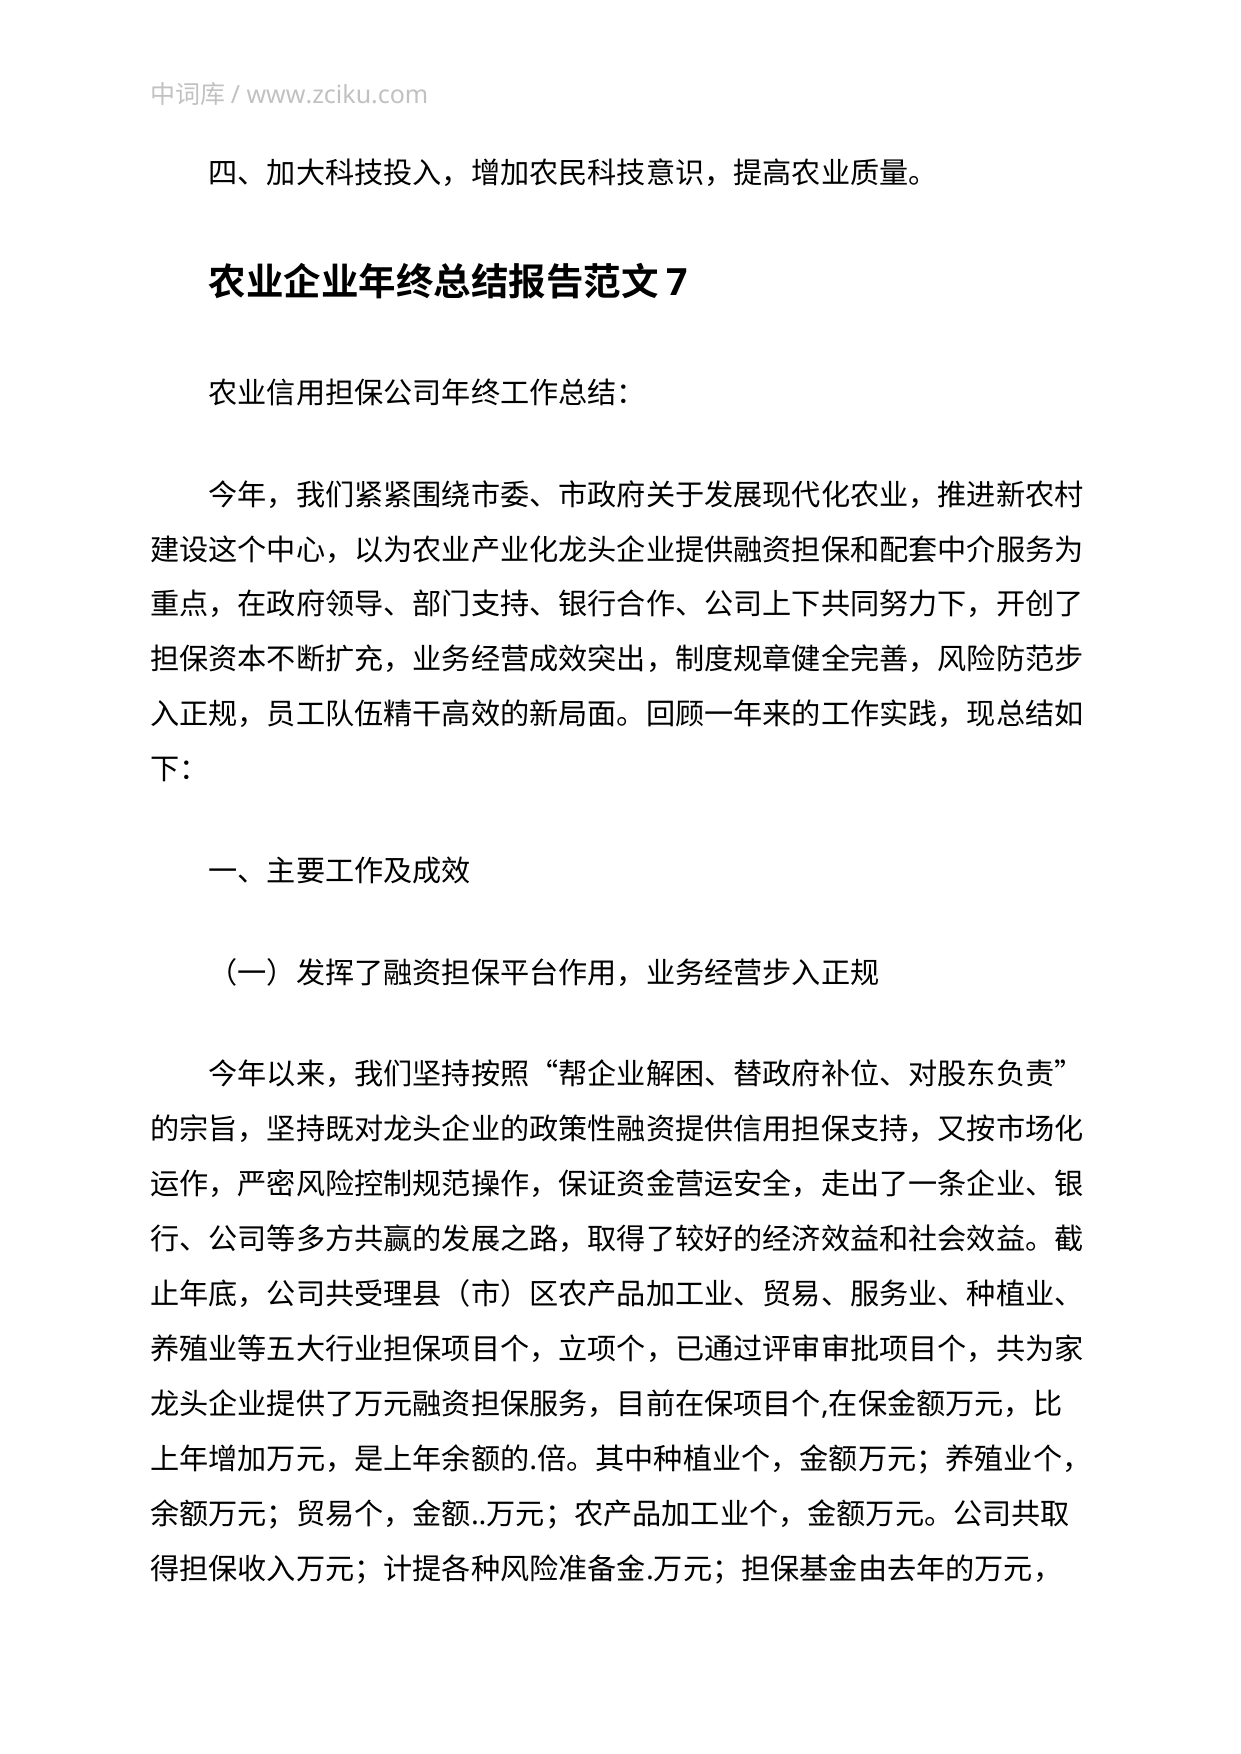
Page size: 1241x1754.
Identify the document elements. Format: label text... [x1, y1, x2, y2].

text 农业信用担保公司年终工作总结： [150, 369, 1090, 412]
text 今年，我们紧紧围绕市委、市政府关于发展现代化农业，推进新农村建设这个中心，以为农业产业化龙头企业提供融资担保和配套中介服务为重点，在政府领导、部门支持、银行合作、公司上下共同努力下，开创了担保资本不断扩充，业务经营成效突出，制度规章健全完善，风险防范步入正规，员工队伍精干高效的新局面。回顾一年来的工作实践，现总结如下： [150, 471, 1090, 788]
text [150, 1051, 1090, 1588]
text 四、加大科技投入，增加农民科技意识，提高农业质量。 [150, 150, 1090, 192]
text （一）发挥了融资担保平台作用，业务经营步入正规 [150, 949, 1090, 991]
text 农业企业年终总结报告范文7 [150, 252, 1090, 306]
text 一、主要工作及成效 [150, 847, 1090, 890]
